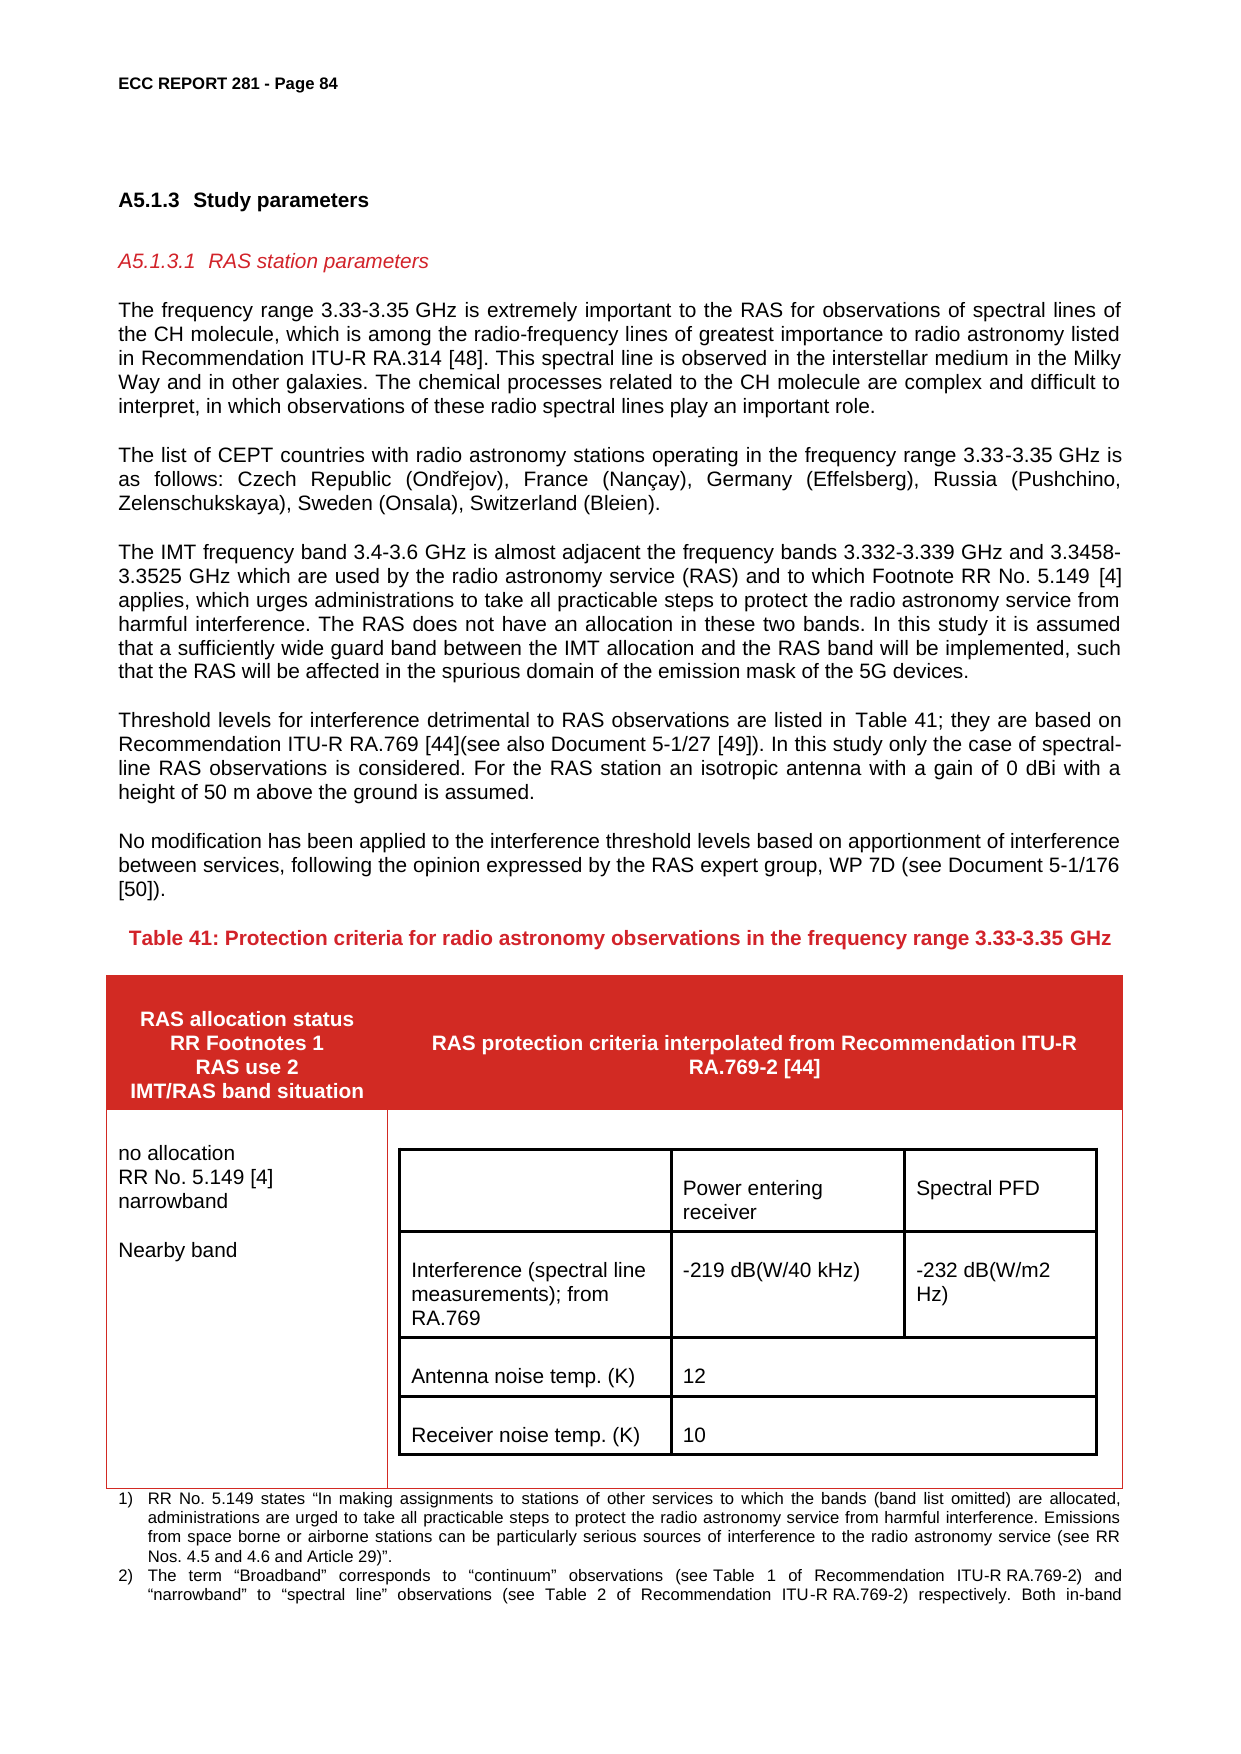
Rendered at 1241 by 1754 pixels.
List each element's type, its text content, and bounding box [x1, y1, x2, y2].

text 1) RR No. 5.149 states “In making assignments to stations of other services to which the bands (band list omitted) are allocated, administrations are urged to take all practicable steps to protect the radio astronomy service from harmful interference. Emissions from space borne or airborne stations can be particularly serious sources of interference to the radio astronomy service (see RR Nos. 4.5 and 4.6 and Article 29)”. [118, 1489, 1122, 1566]
text Table 41: Protection criteria for radio astronomy observations in the frequency range 3.33-3.35 GHz [118, 926, 1122, 950]
text Threshold levels for interference detrimental to RAS observations are listed in Table 39; they are based on Recommendation ITU-R RA.769 [44](see also Document 5-1/27 [49]). In this study only the case of spectral-line RAS observations is considered. For the RAS station an isotropic antenna with a gain of 0 dBi with a height of 50 m above the ground is assumed. [118, 708, 1122, 804]
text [118, 1566, 1122, 1604]
text The list of CEPT countries with radio astronomy stations operating in the frequency range 3.33-3.35 GHz is as follows: Czech Republic (Ondřejov), France (Nançay), Germany (Effelsberg), Russia (Pushchino, Zelenschukskaya), Sweden (Onsala), Switzerland (Bleien). [118, 443, 1122, 514]
subtitle RAS station parameters [118, 249, 1122, 273]
table_header RAS allocation status RR Footnotes 1 RAS use 2 IMT/RAS band situation [107, 976, 387, 1109]
text No modification has been applied to the interference threshold levels based on apportionment of interference between services, following the opinion expressed by the RAS expert group, WP 7D (see Document 5-1/176 [50]). [118, 829, 1122, 901]
table_cell [388, 1110, 1122, 1488]
table_header RAS protection criteria interpolated from Recommendation ITU-R RA.769-2 [44] [388, 976, 1122, 1109]
text The frequency range 3.33-3.35 GHz is extremely important to the RAS for observations of spectral lines of the CH molecule, which is among the radio-frequency lines of greatest importance to radio astronomy listed in Recommendation ITU-R RA.314 [48]. This spectral line is observed in the interstellar medium in the Milky Way and in other galaxies. The chemical processes related to the CH molecule are complex and difficult to interpret, in which observations of these radio spectral lines play an important role. [118, 298, 1122, 418]
table_cell no allocation RR No. 5.149 [4] narrowband Nearby band [107, 1110, 387, 1488]
subtitle Study parameters [118, 187, 1122, 211]
text The IMT frequency band 3.4-3.6 GHz is almost adjacent the frequency bands 3.332-3.339 GHz and 3.3458-3.3525 GHz which are used by the radio astronomy service (RAS) and to which Footnote RR No. 5.149 [4] applies, which urges administrations to take all practicable steps to protect the radio astronomy service from harmful interference. The RAS does not have an allocation in these two bands. In this study it is assumed that a sufficiently wide guard band between the IMT allocation and the RAS band will be implemented, such that the RAS will be affected in the spurious domain of the emission mask of the 5G devices. [118, 539, 1122, 683]
